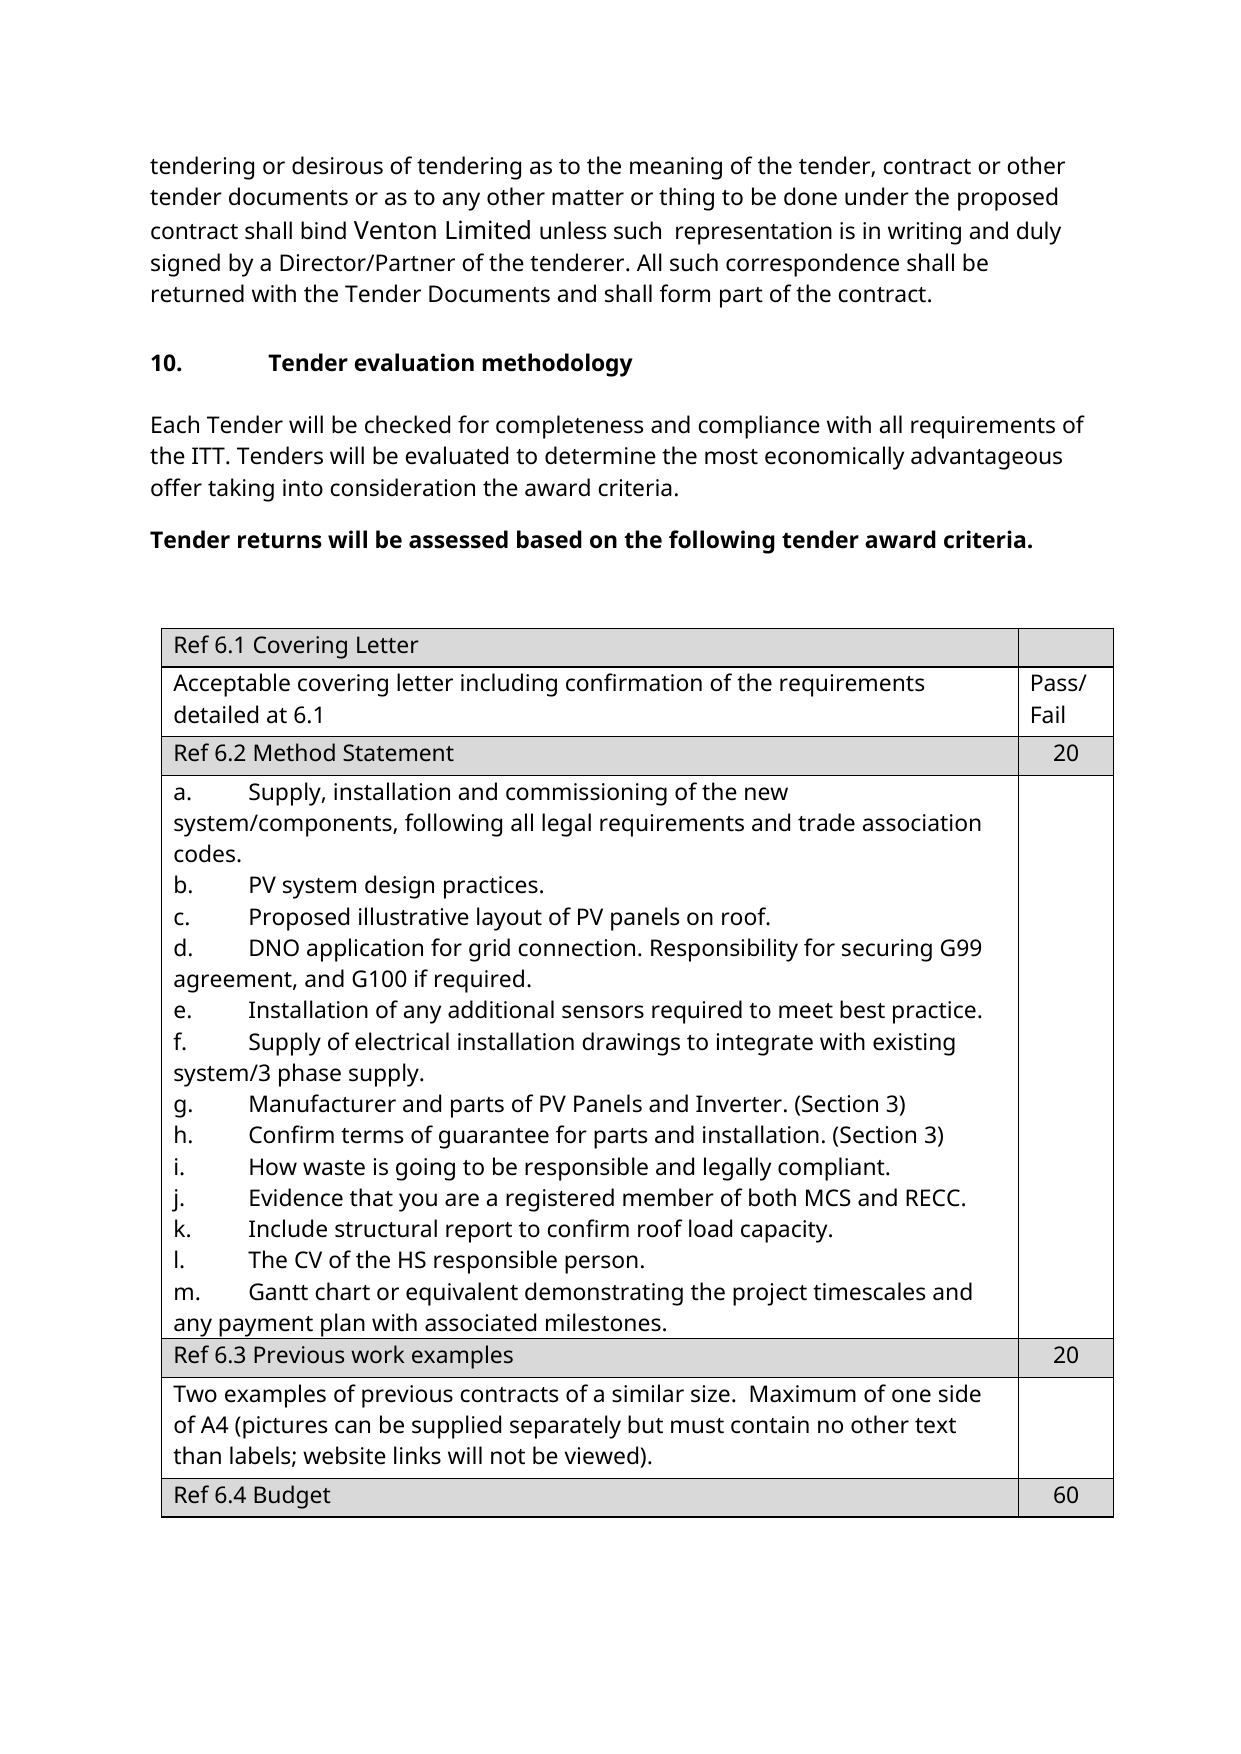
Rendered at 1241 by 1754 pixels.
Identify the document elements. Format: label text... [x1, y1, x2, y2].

text Each Tender will be checked for completeness and compliance with all requirements of the ITT. Tenders will be evaluated to determine the most economically advantageous offer taking into consideration the award criteria. [150, 409, 1090, 503]
table_cell a. Supply, installation and commissioning of the new system/components, following all legal requirements and trade association codes. b. PV system design practices. c. Proposed illustrative layout of PV panels on roof. d. DNO application for grid connection. Responsibility for securing G99 agreement, and G100 if required. e. Installation of any additional sensors required to meet best practice. f. Supply of electrical installation drawings to integrate with existing system/3 phase supply. g. Manufacturer and parts of PV Panels and Inverter. (Section 3) h. Confirm terms of guarantee for parts and installation. (Section 3) i. How waste is going to be responsible and legally compliant. j. Evidence that you are a registered member of both MCS and RECC. k. Include structural report to confirm roof load capacity. l. The CV of the HS responsible person. m. Gantt chart or equivalent demonstrating the project timescales and any payment plan with associated milestones. [162, 776, 1018, 1338]
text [150, 150, 1090, 309]
text Tender returns will be assessed based on the following tender award criteria. [150, 524, 1090, 555]
table_cell 20 [1019, 737, 1113, 775]
table_cell Acceptable covering letter including confirmation of the requirements detailed at 6.1 [162, 668, 1018, 736]
table_cell Ref 6.2 Method Statement [162, 737, 1018, 775]
table_cell Two examples of previous contracts of a similar size. Maximum of one side of A4 (pictures can be supplied separately but must contain no other text than labels; website links will not be viewed). [162, 1378, 1018, 1478]
subtitle 10. Tender evaluation methodology [150, 347, 1090, 378]
table_header [1019, 629, 1113, 666]
table_cell [1019, 776, 1113, 1338]
table_cell [1019, 1378, 1113, 1478]
table_cell 20 [1019, 1339, 1113, 1377]
table_header Ref 6.1 Covering Letter [162, 629, 1018, 666]
table_cell 60 [1019, 1479, 1113, 1516]
table_cell Pass/ Fail [1019, 668, 1113, 736]
table_cell Ref 6.4 Budget [162, 1479, 1018, 1516]
table_cell Ref 6.3 Previous work examples [162, 1339, 1018, 1377]
